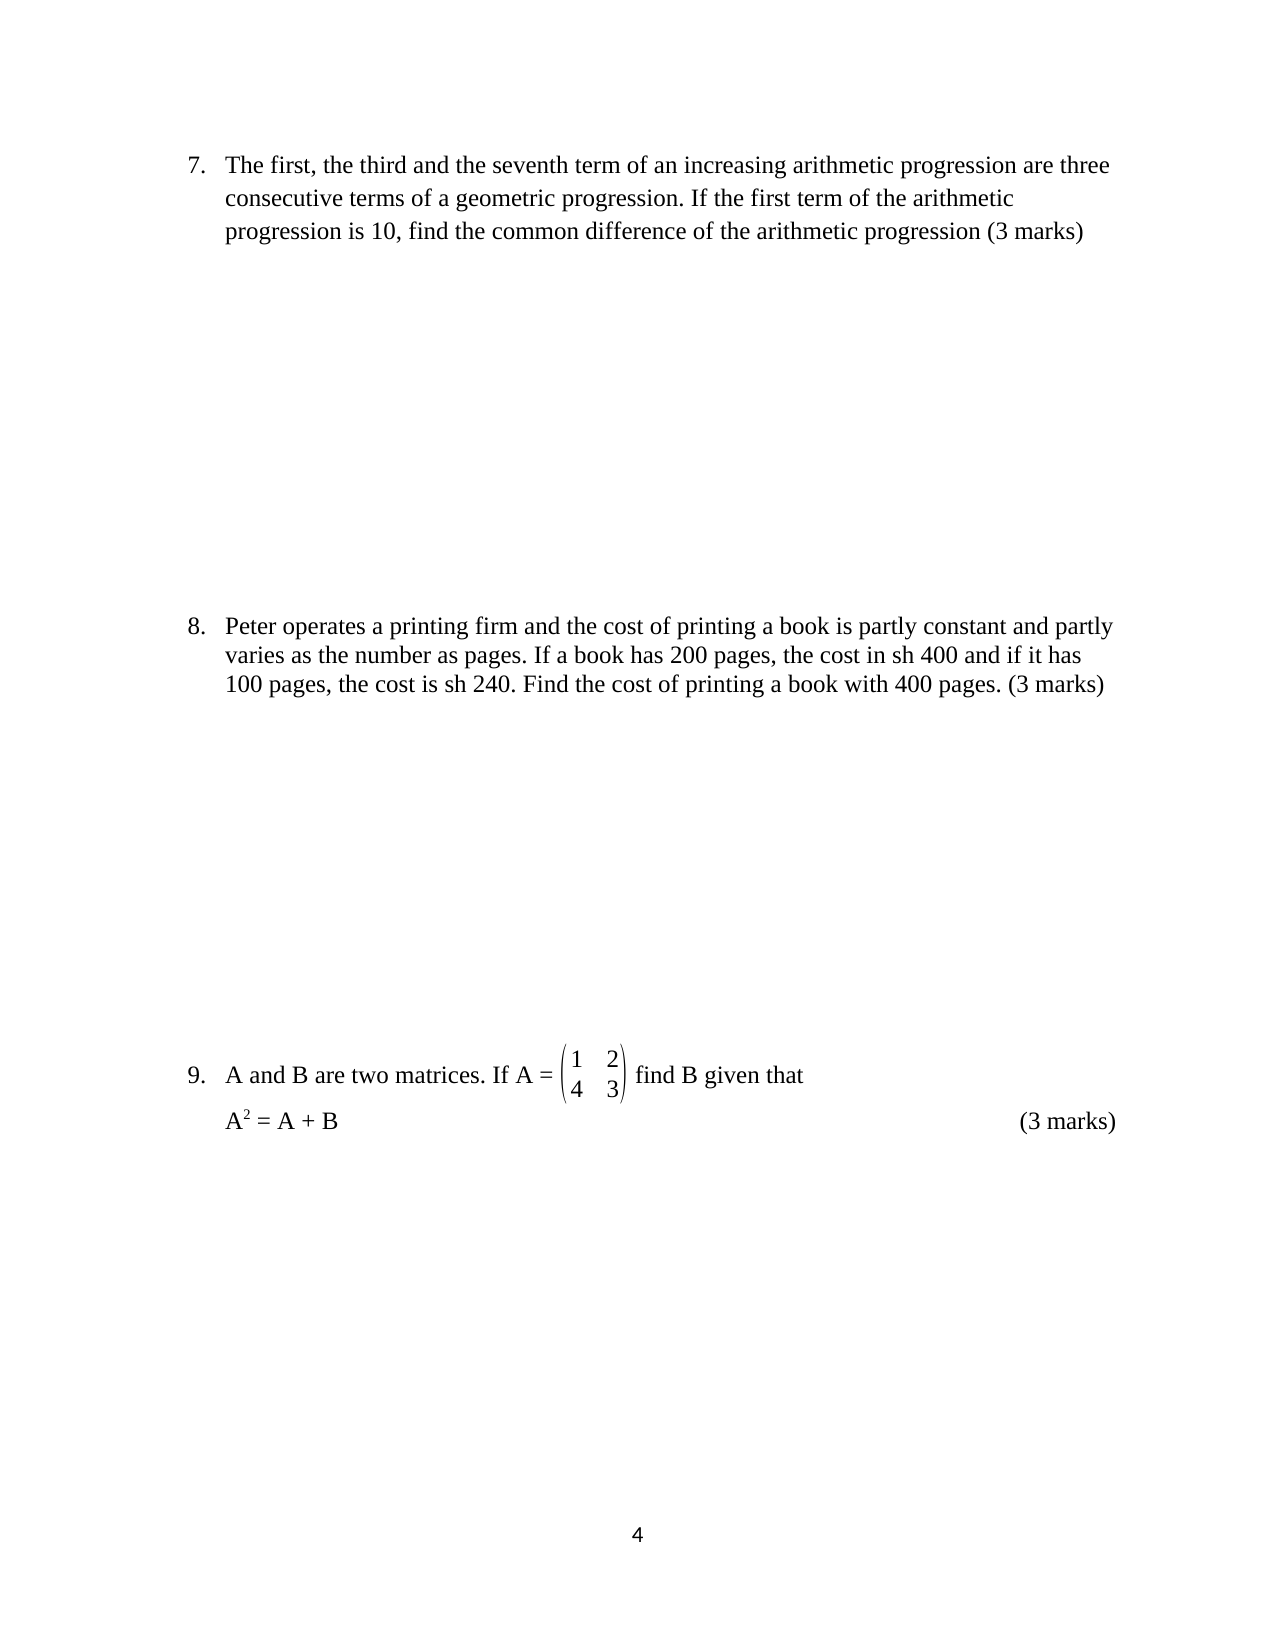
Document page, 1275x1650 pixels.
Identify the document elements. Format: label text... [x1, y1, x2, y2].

list A and B are two matrices. If A = find B given that [187, 1042, 1125, 1106]
list The first, the third and the seventh term of an increasing arithmetic progression are three consecutive terms of a geometric progression. If the first term of the arithmetic progression is 10, find the common difference of the arithmetic progression (3 marks) [187, 150, 1125, 245]
list Peter operates a printing firm and the cost of printing a book is partly constant and partly varies as the number as pages. If a book has 200 pages, the cost in sh 400 and if it has 100 pages, the cost is sh 240. Find the cost of printing a book with 400 pages. (3 marks) [187, 611, 1125, 697]
text A2 = A + B (3 marks) [187, 1106, 1125, 1135]
